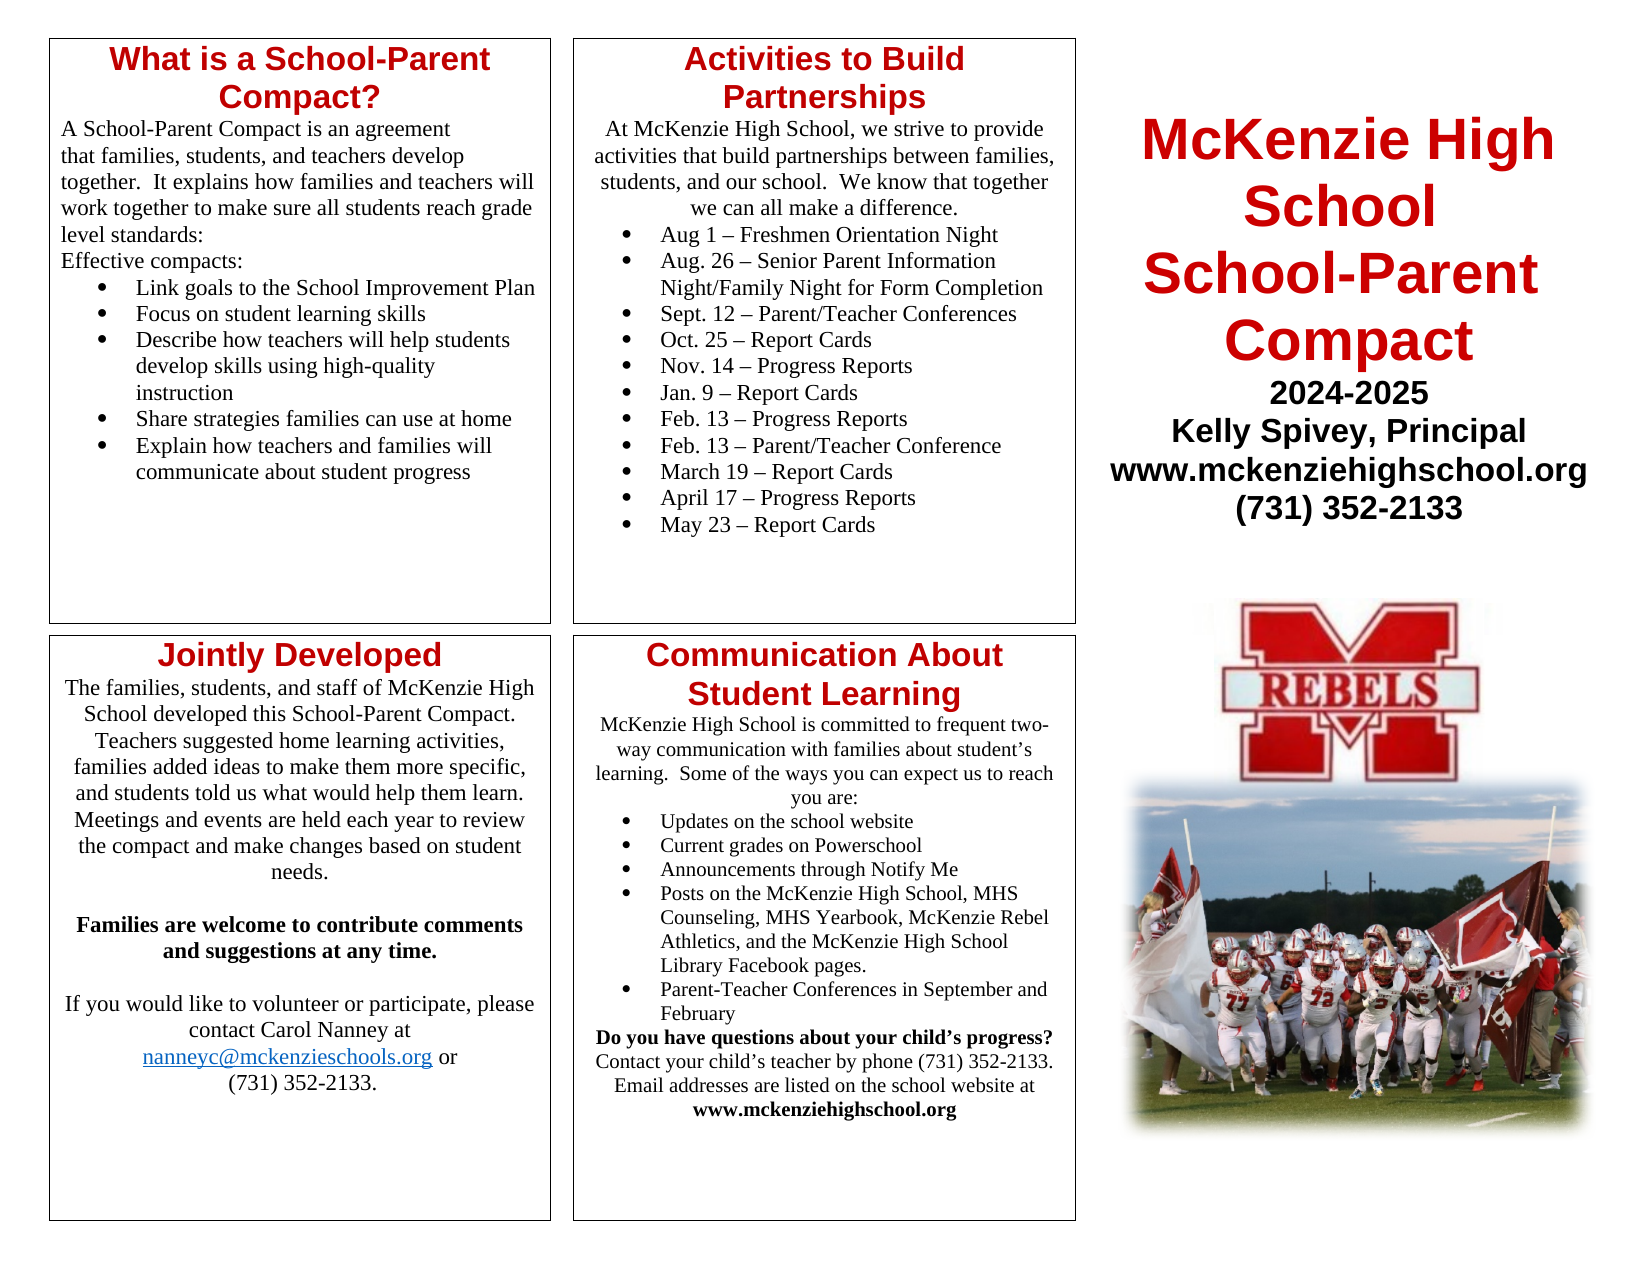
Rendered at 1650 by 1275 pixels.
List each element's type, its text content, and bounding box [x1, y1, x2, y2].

table_cell [1087, 635, 1611, 1231]
table_header [38, 38, 562, 634]
picture [1192, 598, 1506, 792]
table_header [562, 38, 1087, 634]
table_cell [562, 635, 1087, 1231]
table_header McKenzie High School School-Parent Compact 2024-2025 Kelly Spivey, Principal www.mckenziehighschool.org (731) 352-2133 [1087, 38, 1611, 634]
picture [1147, 797, 1567, 1112]
table_cell [38, 635, 562, 1231]
